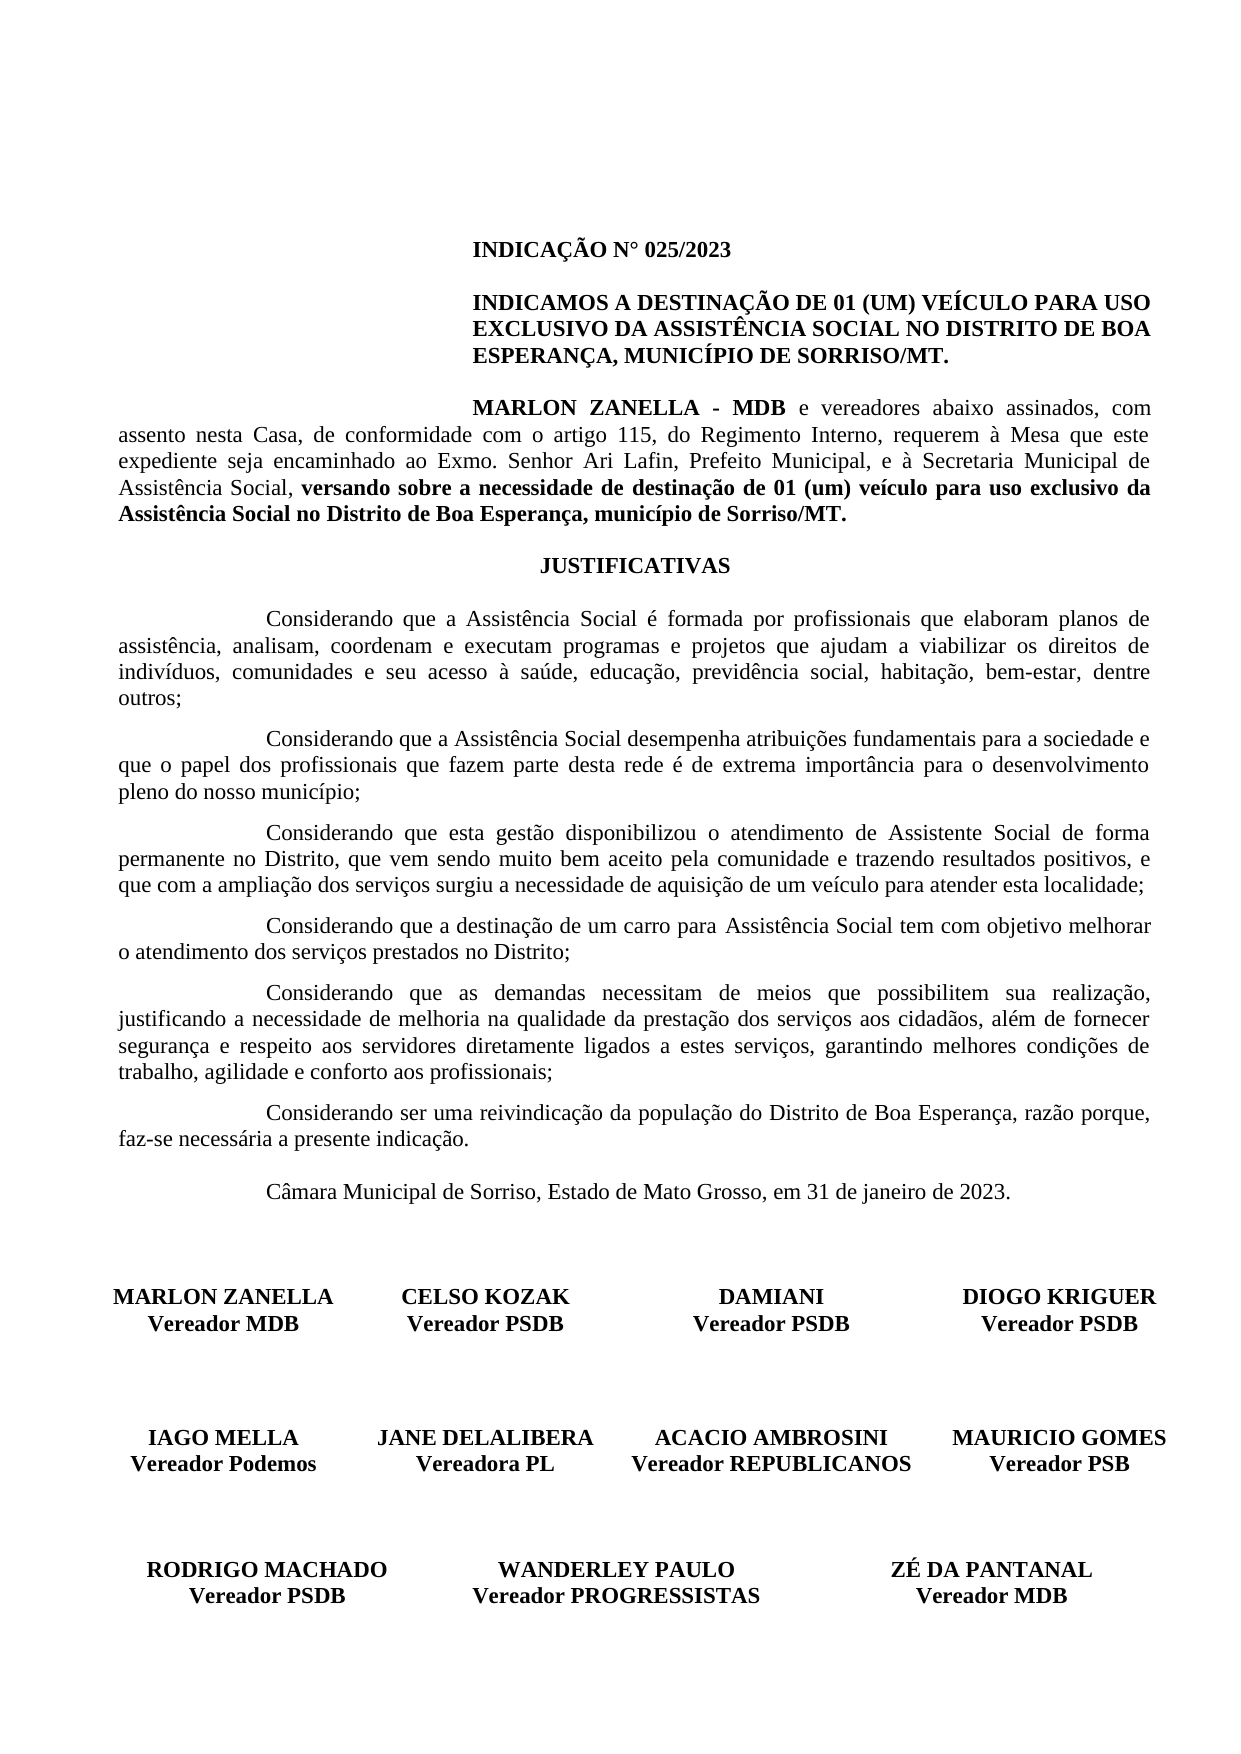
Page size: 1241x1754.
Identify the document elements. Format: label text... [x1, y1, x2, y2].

table_cell IAGO MELLA Vereador Podemos [85, 1424, 347, 1556]
text Considerando que as demandas necessitam de meios que possibilitem sua realização, justificando a necessidade de melhoria na qualidade da prestação dos serviços aos cidadãos, além de fornecer segurança e respeito aos servidores diretamente ligados a estes serviços, garantindo melhores condições de trabalho, agilidade e conforto aos profissionais; [118, 979, 1152, 1084]
text INDICAMOS A DESTINAÇÃO DE 01 (UM) VEÍCULO PARA USO EXCLUSIVO DA ASSISTÊNCIA SOCIAL NO DISTRITO DE BOA ESPERANÇA, MUNICÍPIO DE SORRISO/MT. [472, 289, 1152, 368]
table_header CELSO KOZAK Vereador PSDB [347, 1283, 609, 1423]
table_cell MAURICIO GOMES Vereador PSB [919, 1424, 1185, 1556]
table_cell ACACIO AMBROSINI Vereador REPUBLICANOS [609, 1424, 919, 1556]
text Considerando que a Assistência Social desempenha atribuições fundamentais para a sociedade e que o papel dos profissionais que fazem parte desta rede é de extrema importância para o desenvolvimento pleno do nosso município; [118, 725, 1152, 804]
text Considerando ser uma reivindicação da população do Distrito de Boa Esperança, razão porque, faz-se necessária a presente indicação. [118, 1099, 1152, 1152]
text Considerando que a destinação de um carro para Assistência Social tem com objetivo melhorar o atendimento dos serviços prestados no Distrito; [118, 912, 1152, 965]
text INDICAÇÃO N° 025/2023 [472, 236, 1152, 263]
table_cell WANDERLEY PAULO Vereador PROGRESSISTAS [434, 1556, 783, 1635]
text Considerando que esta gestão disponibilizou o atendimento de Assistente Social de forma permanente no Distrito, que vem sendo muito bem aceito pela comunidade e trazendo resultados positivos, e que com a ampliação dos serviços surgiu a necessidade de aquisição de um veículo para atender esta localidade; [118, 818, 1152, 898]
text JUSTIFICATIVAS [118, 553, 1152, 579]
text Considerando que a Assistência Social é formada por profissionais que elaboram planos de assistência, analisam, coordenam e executam programas e projetos que ajudam a viabilizar os direitos de indivíduos, comunidades e seu acesso à saúde, educação, previdência social, habitação, bem-estar, dentre outros; [118, 605, 1152, 711]
table_header DIOGO KRIGUER Vereador PSDB [919, 1283, 1185, 1423]
table_header DAMIANI Vereador PSDB [609, 1283, 919, 1423]
table_cell JANE DELALIBERA Vereadora PL [347, 1424, 609, 1556]
text Câmara Municipal de Sorriso, Estado de Mato Grosso, em 31 de janeiro de 2023. [118, 1178, 1152, 1204]
table_cell ZÉ DA PANTANAL Vereador MDB [784, 1556, 1185, 1635]
table_cell RODRIGO MACHADO Vereador PSDB [85, 1556, 434, 1635]
text MARLON ZANELLA - MDB e vereadores abaixo assinados, com assento nesta Casa, de conformidade com o artigo 115, do Regimento Interno, requerem à Mesa que este expediente seja encaminhado ao Exmo. Senhor Ari Lafin, Prefeito Municipal, e à Secretaria Municipal de Assistência Social, versando sobre a necessidade de destinação de 01 (um) veículo para uso exclusivo da Assistência Social no Distrito de Boa Esperança, município de Sorriso/MT. [118, 394, 1152, 526]
table_header MARLON ZANELLA Vereador MDB [85, 1283, 347, 1423]
